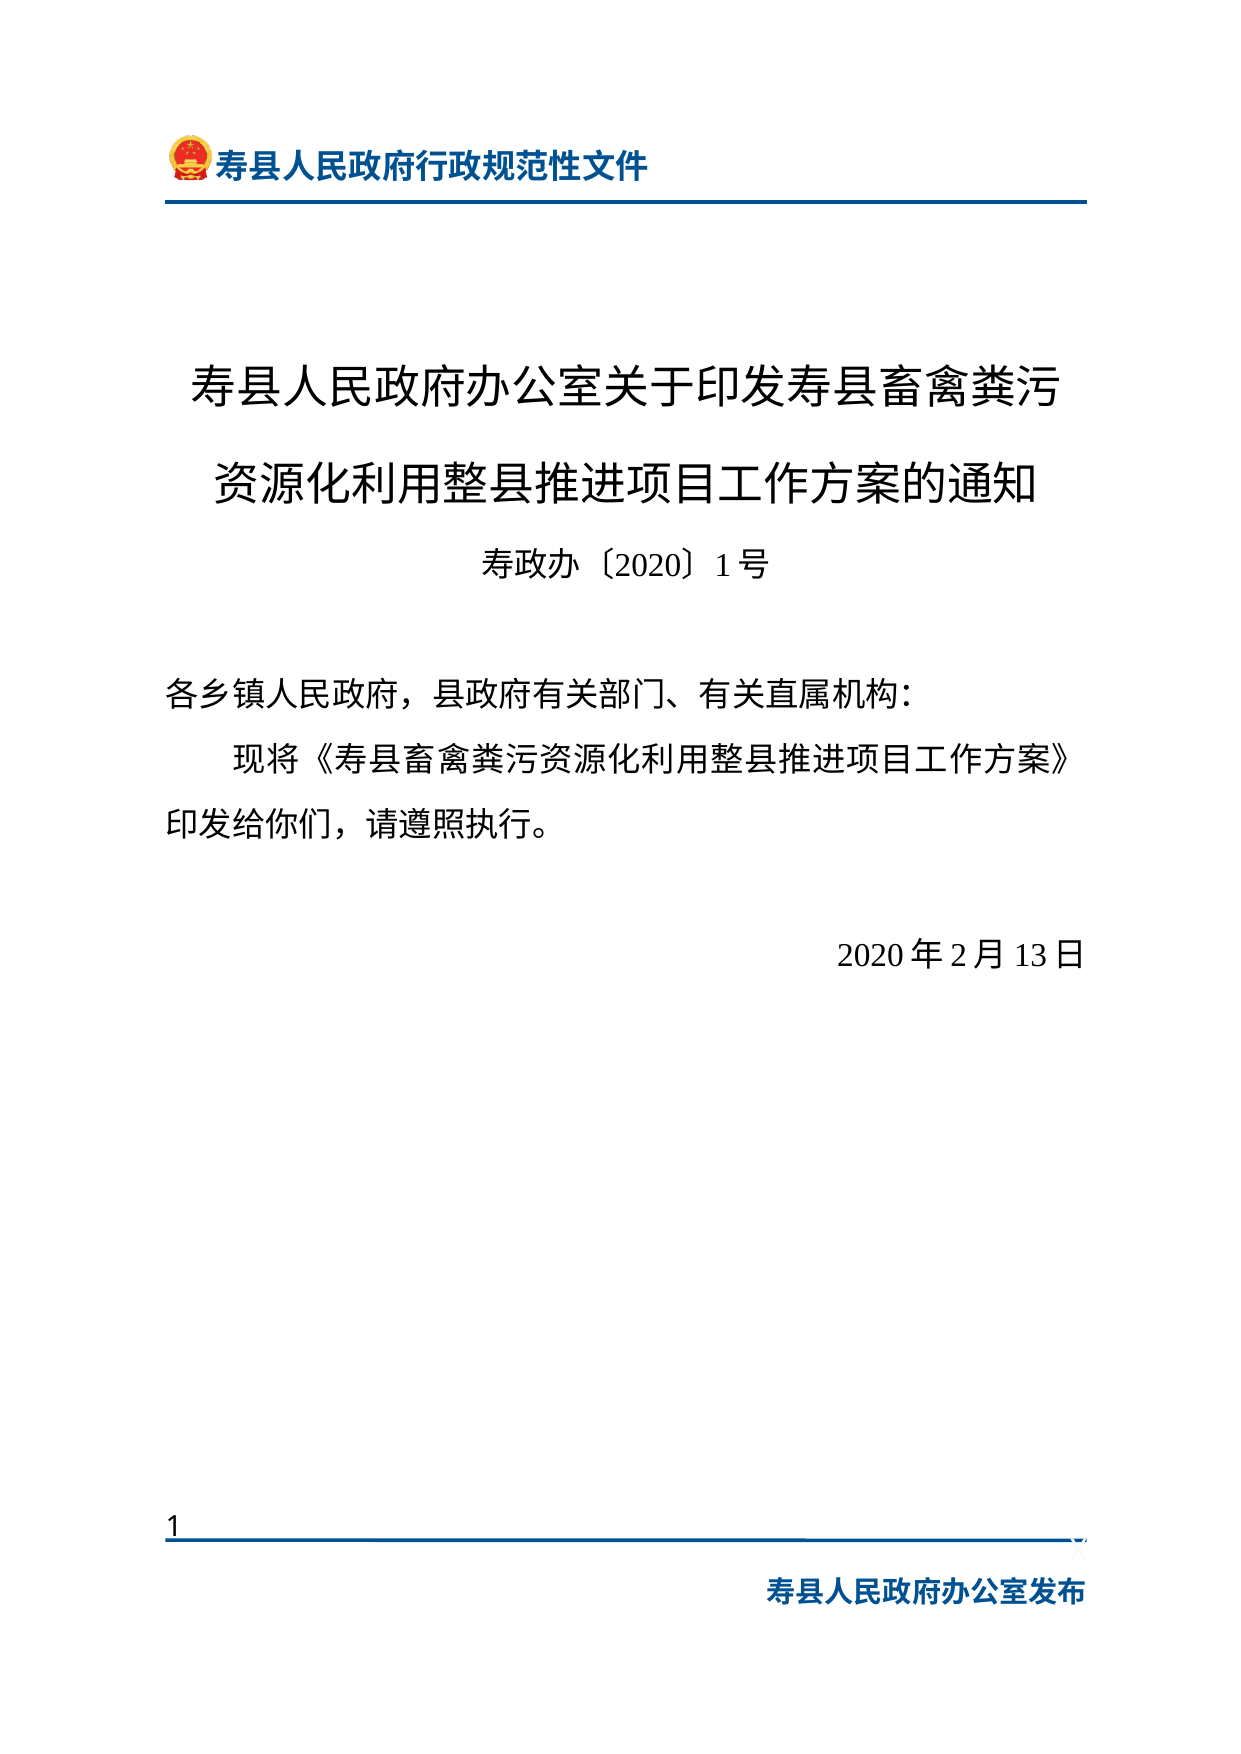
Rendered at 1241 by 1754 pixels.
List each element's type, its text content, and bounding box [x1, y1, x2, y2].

text 资源化利用整县推进项目工作方案的通知 [165, 432, 1087, 530]
text 各乡镇人民政府，县政府有关部门、有关直属机构： [165, 660, 1087, 725]
text 2020年2月13日 [165, 920, 1087, 985]
picture [165, 134, 216, 184]
text 现将《寿县畜禽粪污资源化利用整县推进项目工作方案》印发给你们，请遵照执行。 [165, 725, 1087, 855]
text 寿政办〔2020〕1号 [165, 530, 1087, 595]
text 寿县人民政府办公室关于印发寿县畜禽粪污 [165, 335, 1087, 432]
